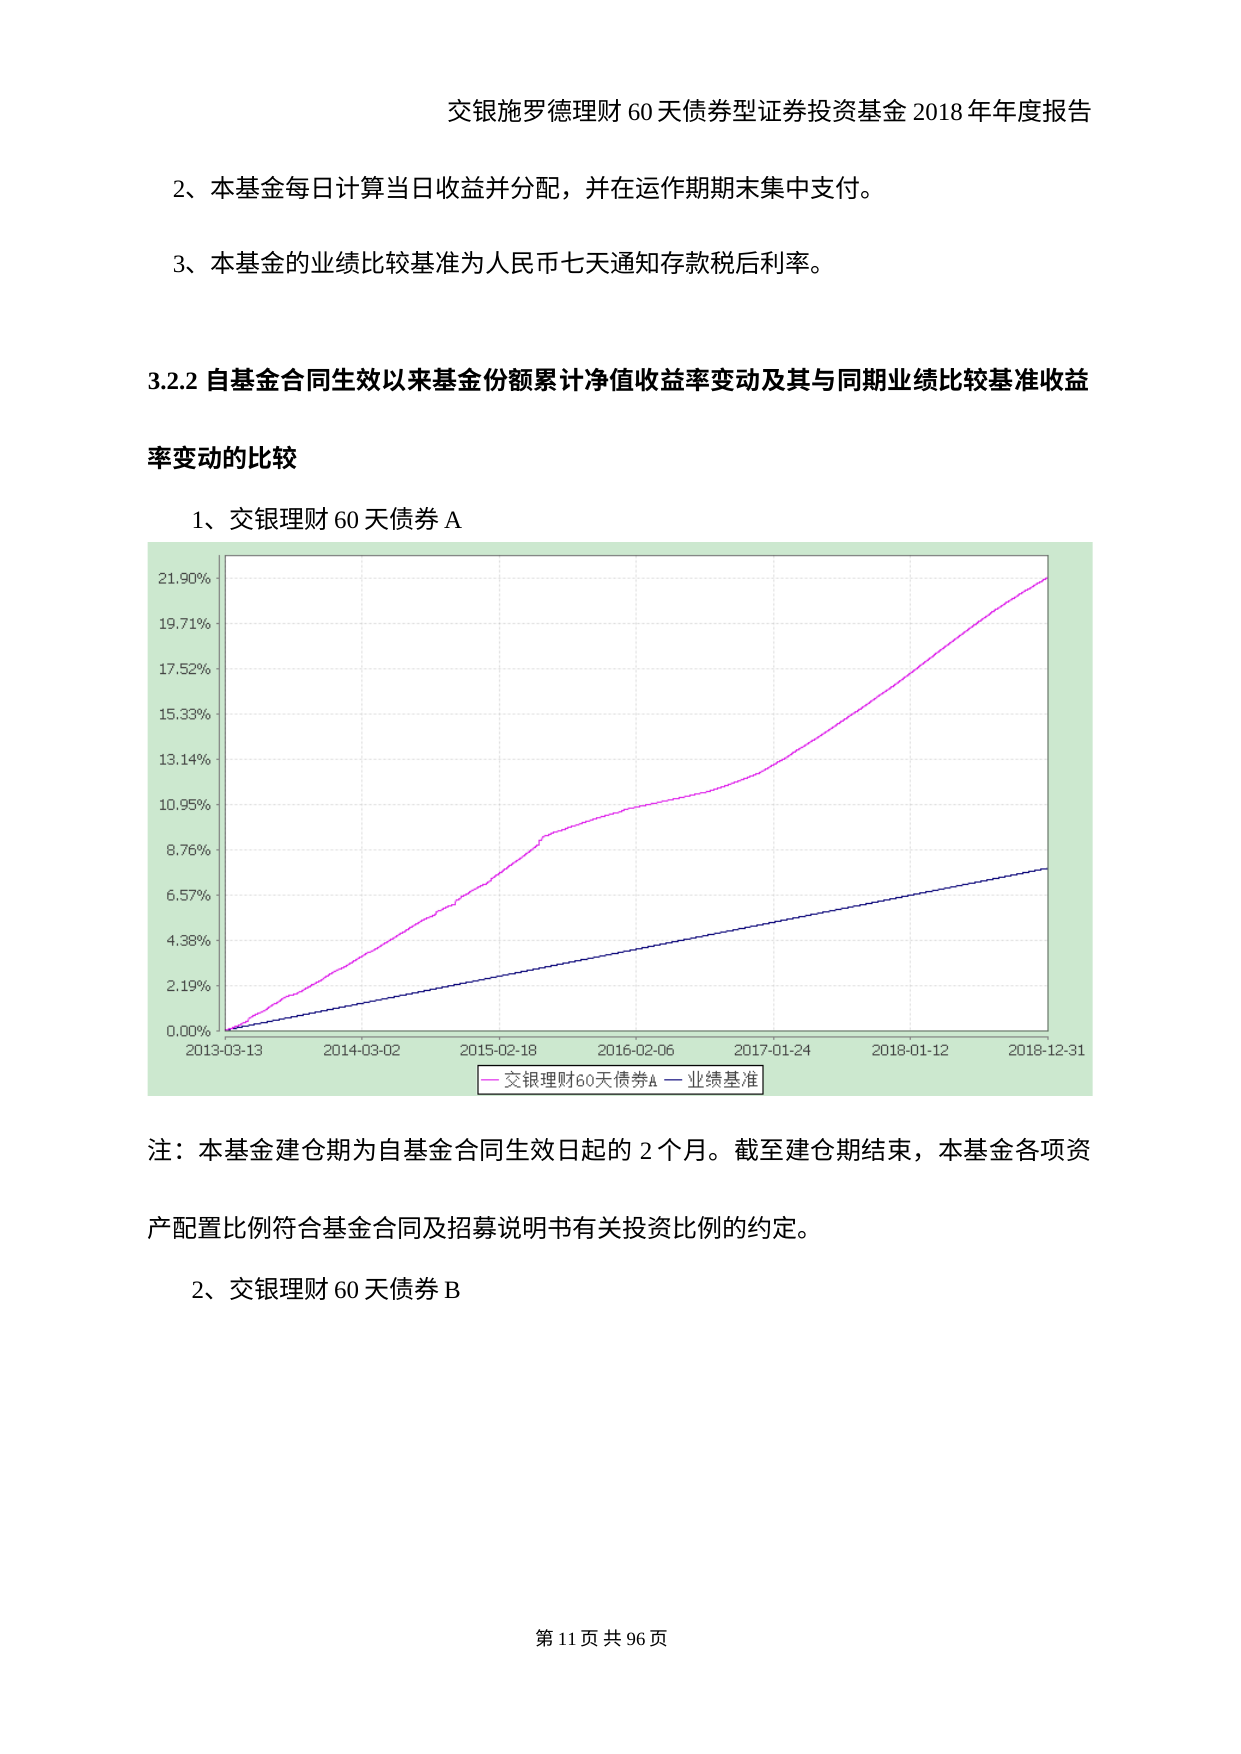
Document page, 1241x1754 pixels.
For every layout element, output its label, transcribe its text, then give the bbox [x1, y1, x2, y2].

text 3.2.2 自基金合同生效以来基金份额累计净值收益率变动及其与同期业绩比较基准收益率变动的比较 [148, 346, 1092, 489]
text 3、本基金的业绩比较基准为人民币七天通知存款税后利率。 [148, 229, 1092, 294]
text 注：本基金建仓期为自基金合同生效日起的2个月。截至建仓期结束，本基金各项资产配置比例符合基金合同及招募说明书有关投资比例的约定。 [148, 1116, 1092, 1259]
text 2、交银理财60天债券B [148, 1269, 1092, 1305]
text 2、本基金每日计算当日收益并分配，并在运作期期末集中支付。 [148, 154, 1092, 219]
text 1、交银理财60天债券A [148, 499, 1092, 536]
picture [147, 542, 1093, 1096]
